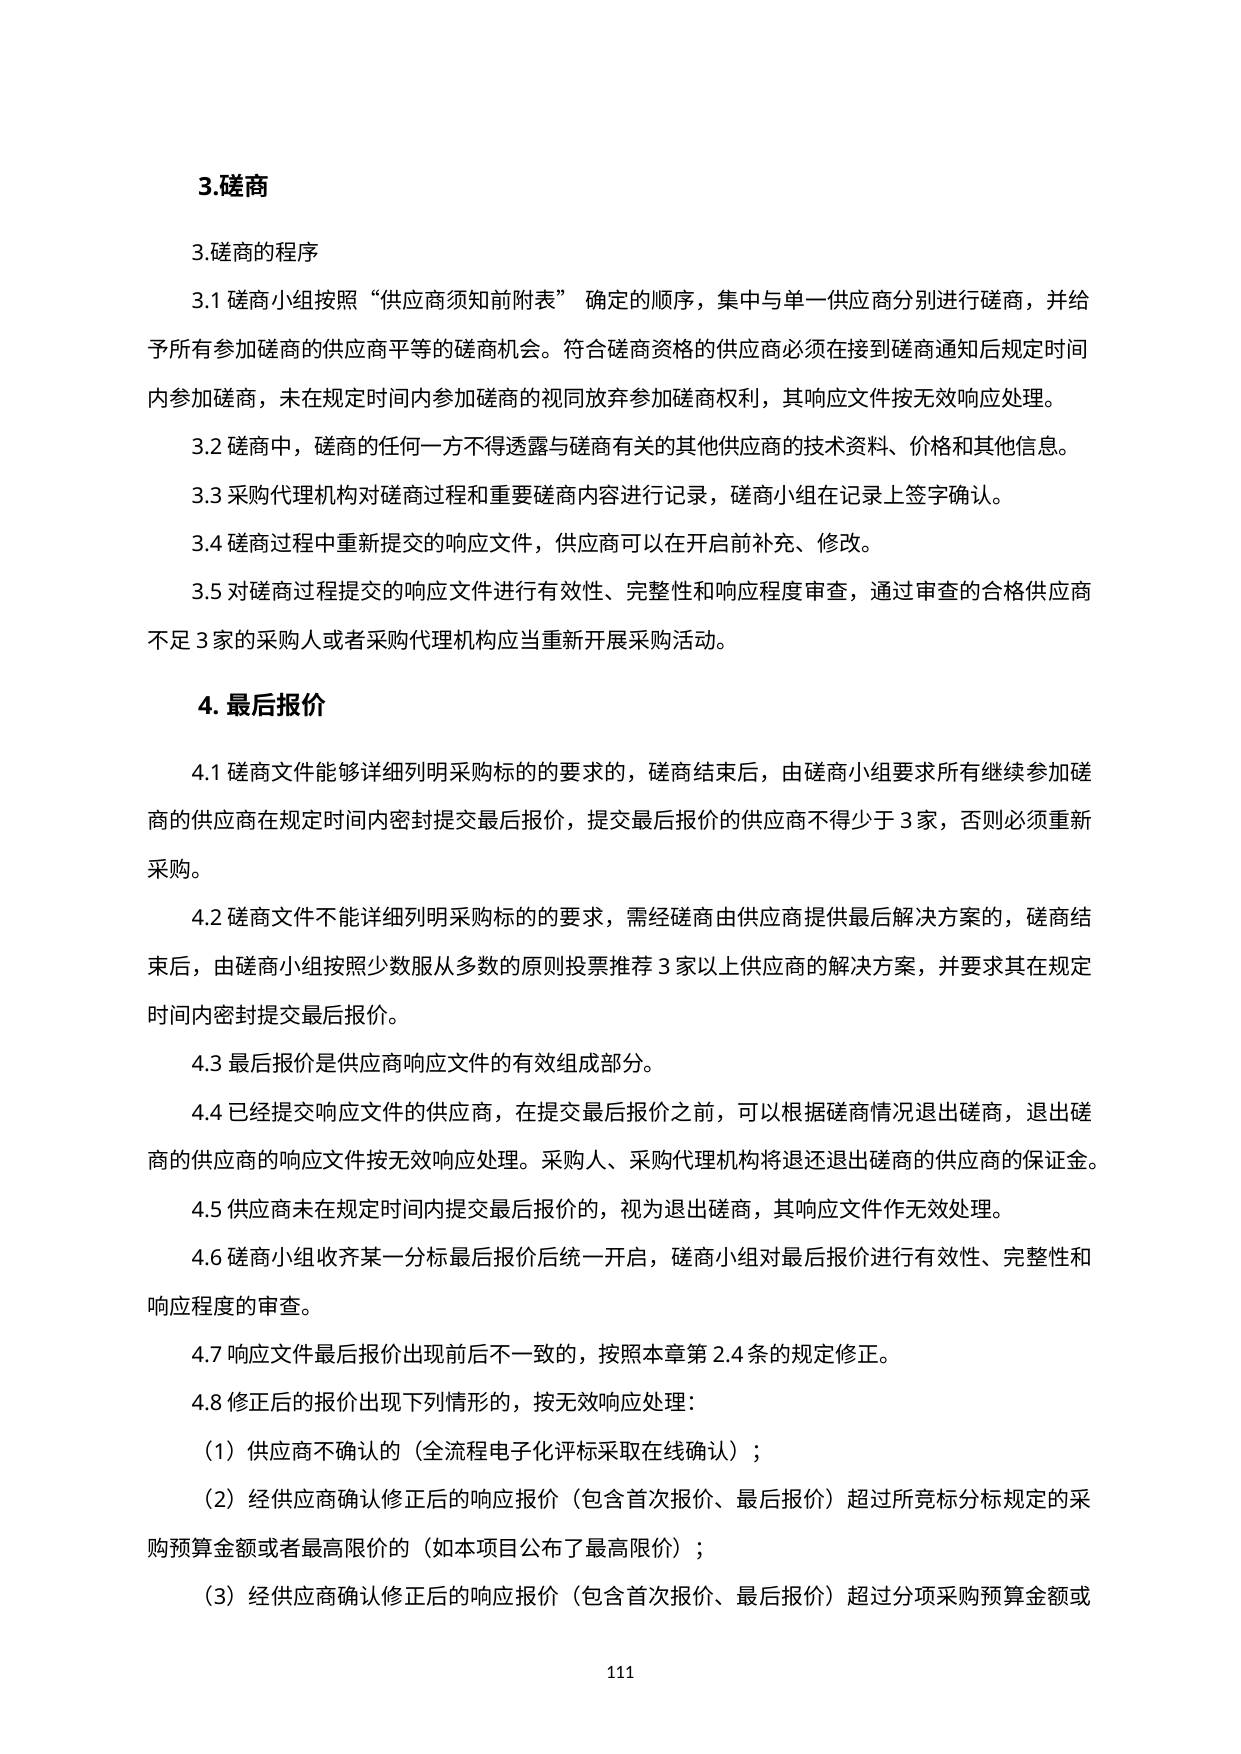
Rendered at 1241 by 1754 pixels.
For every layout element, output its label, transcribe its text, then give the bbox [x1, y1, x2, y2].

text 4.2磋商文件不能详细列明采购标的的要求，需经磋商由供应商提供最后解决方案的，磋商结束后，由磋商小组按照少数服从多数的原则投票推荐3家以上供应商的解决方案，并要求其在规定时间内密封提交最后报价。 [148, 900, 1092, 1030]
text 3.3采购代理机构对磋商过程和重要磋商内容进行记录，磋商小组在记录上签字确认。 [148, 477, 1092, 510]
text 4.5供应商未在规定时间内提交最后报价的，视为退出磋商，其响应文件作无效处理。 [148, 1191, 1092, 1224]
text 3.5对磋商过程提交的响应文件进行有效性、完整性和响应程度审查，通过审查的合格供应商不足3家的采购人或者采购代理机构应当重新开展采购活动。 [148, 574, 1092, 655]
text （2）经供应商确认修正后的响应报价（包含首次报价、最后报价）超过所竞标分标规定的采购预算金额或者最高限价的（如本项目公布了最高限价）； [148, 1482, 1092, 1563]
text 3.磋商 [148, 152, 1092, 217]
text （1）供应商不确认的（全流程电子化评标采取在线确认）； [148, 1433, 1092, 1466]
text 3.1磋商小组按照“供应商须知前附表” 确定的顺序，集中与单一供应商分别进行磋商，并给予所有参加磋商的供应商平等的磋商机会。符合磋商资格的供应商必须在接到磋商通知后规定时间内参加磋商，未在规定时间内参加磋商的视同放弃参加磋商权利，其响应文件按无效响应处理。 [148, 283, 1092, 413]
text 4.7响应文件最后报价出现前后不一致的，按照本章第2.4条的规定修正。 [148, 1337, 1092, 1369]
text 3.2磋商中，磋商的任何一方不得透露与磋商有关的其他供应商的技术资料、价格和其他信息。 [148, 429, 1092, 461]
text 4.1磋商文件能够详细列明采购标的的要求的，磋商结束后，由磋商小组要求所有继续参加磋商的供应商在规定时间内密封提交最后报价，提交最后报价的供应商不得少于3家，否则必须重新采购。 [148, 754, 1092, 884]
text 4.3 最后报价是供应商响应文件的有效组成部分。 [148, 1046, 1092, 1078]
text 4.6磋商小组收齐某一分标最后报价后统一开启，磋商小组对最后报价进行有效性、完整性和响应程度的审查。 [148, 1239, 1092, 1321]
text 4. 最后报价 [148, 671, 1092, 736]
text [148, 1579, 1092, 1611]
text 3.磋商的程序 [148, 235, 1092, 267]
text 4.4已经提交响应文件的供应商，在提交最后报价之前，可以根据磋商情况退出磋商，退出磋商的供应商的响应文件按无效响应处理。采购人、采购代理机构将退还退出磋商的供应商的保证金。 [148, 1094, 1092, 1175]
text 3.4磋商过程中重新提交的响应文件，供应商可以在开启前补充、修改。 [148, 526, 1092, 558]
text 4.8修正后的报价出现下列情形的，按无效响应处理： [148, 1385, 1092, 1417]
